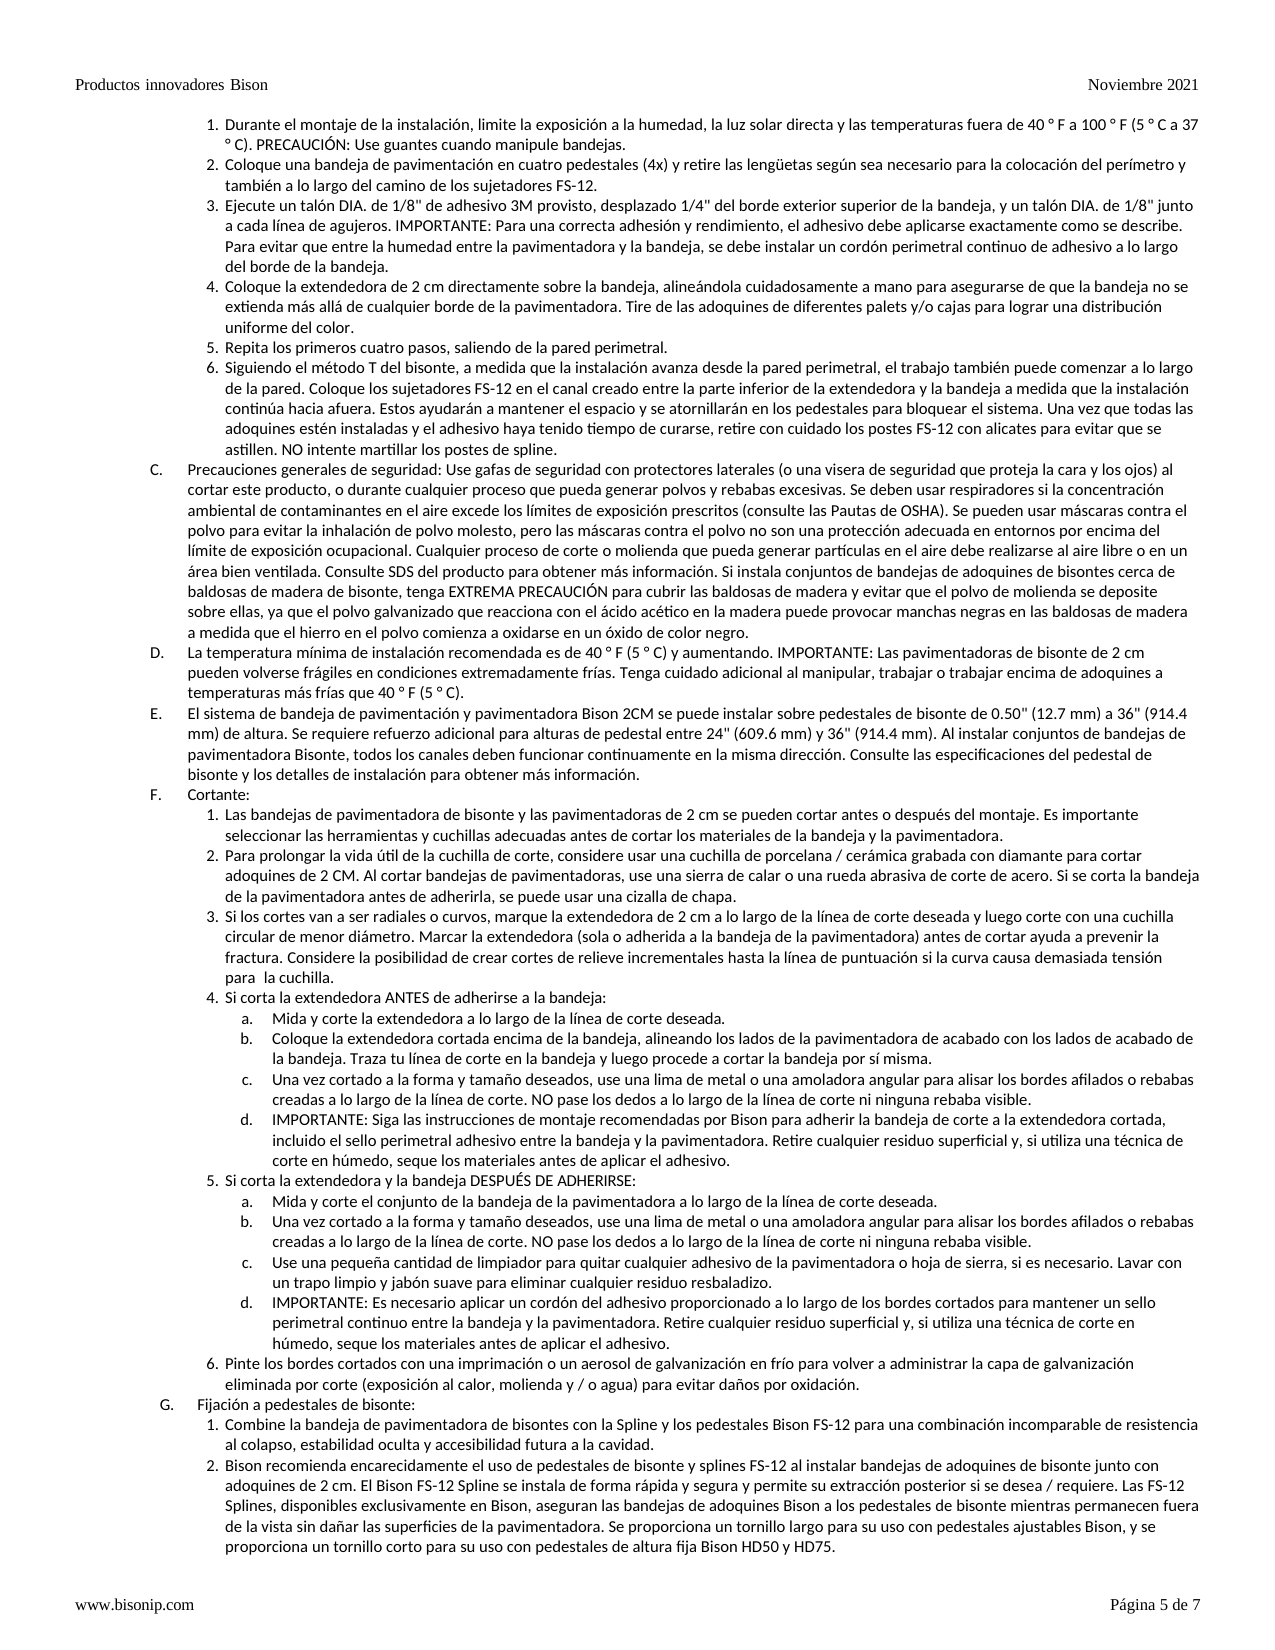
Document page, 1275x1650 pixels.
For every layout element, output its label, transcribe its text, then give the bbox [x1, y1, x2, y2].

list Pinte los bordes cortados con una imprimación o un aerosol de galvanización en frío para volver a administrar la capa de galvanización eliminada por corte (exposición al calor, molienda y / o agua) para evitar daños por oxidación. [206, 1353, 1134, 1394]
list Las bandejas de pavimentadora de bisonte y las pavimentadoras de 2 cm se pueden cortar antes o después del montaje. Es importante seleccionar las herramientas y cuchillas adecuadas antes de cortar los materiales de la bandeja y la pavimentadora. [206, 805, 1139, 845]
list Coloque la extendedora de 2 cm directamente sobre la bandeja, alineándola cuidadosamente a mano para asegurarse de que la bandeja no se extienda más allá de cualquier borde de la pavimentadora. Tire de las adoquines de diferentes palets y/o cajas para lograr una distribución uniforme del color. [206, 276, 1189, 337]
list Una vez cortado a la forma y tamaño deseados, use una lima de metal o una amoladora angular para alisar los bordes afilados o rebabas creadas a lo largo de la línea de corte. NO pase los dedos a lo largo de la línea de corte ni ninguna rebaba visible. [242, 1069, 1195, 1109]
list Bison recomienda encarecidamente el uso de pedestales de bisonte y splines FS-12 al instalar bandejas de adoquines de bisonte junto con adoquines de 2 cm. El Bison FS-12 Spline se instala de forma rápida y segura y permite su extracción posterior si se desea / requiere. Las FS-12 Splines, disponibles exclusivamente en Bison, aseguran las bandejas de adoquines Bison a los pedestales de bisonte mientras permanecen fuera de la vista sin dañar las superficies de la pavimentadora. Se proporciona un tornillo largo para su uso con pedestales ajustables Bison, y se proporciona un tornillo corto para su uso con pedestales de altura fija Bison HD50 y HD75. [206, 1455, 1199, 1557]
list Mida y corte el conjunto de la bandeja de la pavimentadora a lo largo de la línea de corte deseada. [241, 1191, 1214, 1211]
list El sistema de bandeja de pavimentación y pavimentadora Bison 2CM se puede instalar sobre pedestales de bisonte de 0.50" (12.7 mm) a 36" (914.4 mm) de altura. Se requiere refuerzo adicional para alturas de pedestal entre 24" (609.6 mm) y 36" (914.4 mm). Al instalar conjuntos de bandejas de pavimentadora Bisonte, todos los canales deben funcionar continuamente en la misma dirección. Consulte las especificaciones del pedestal de bisonte y los detalles de instalación para obtener más información. [150, 703, 1188, 784]
list Una vez cortado a la forma y tamaño deseados, use una lima de metal o una amoladora angular para alisar los bordes afilados o rebabas creadas a lo largo de la línea de corte. NO pase los dedos a lo largo de la línea de corte ni ninguna rebaba visible. [240, 1211, 1195, 1252]
list Use una pequeña cantidad de limpiador para quitar cualquier adhesivo de la pavimentadora o hoja de sierra, si es necesario. Lavar con un trapo limpio y jabón suave para eliminar cualquier residuo resbaladizo. [242, 1252, 1183, 1292]
list Durante el montaje de la instalación, limite la exposición a la humedad, la luz solar directa y las temperaturas fuera de 40 ° F a 100 ° F (5 ° C a 37 [206, 114, 1214, 134]
list Si corta la extendedora y la bandeja DESPUÉS DE ADHERIRSE: [206, 1171, 1214, 1191]
list Siguiendo el método T del bisonte, a medida que la instalación avanza desde la pared perimetral, el trabajo también puede comenzar a lo largo de la pared. Coloque los sujetadores FS-12 en el canal creado entre la parte inferior de la extendedora y la bandeja a medida que la instalación continúa hacia afuera. Estos ayudarán a mantener el espacio y se atornillarán en los pedestales para bloquear el sistema. Una vez que todas las adoquines estén instaladas y el adhesivo haya tenido tiempo de curarse, retire con cuidado los postes FS-12 con alicates para evitar que se astillen. NO intente martillar los postes de spline. [206, 358, 1194, 459]
list IMPORTANTE: Siga las instrucciones de montaje recomendadas por Bison para adherir la bandeja de corte a la extendedora cortada, incluido el sello perimetral adhesivo entre la bandeja y la pavimentadora. Retire cualquier residuo superficial y, si utiliza una técnica de corte en húmedo, seque los materiales antes de aplicar el adhesivo. [240, 1109, 1184, 1170]
list Fijación a pedestales de bisonte: [159, 1394, 1214, 1414]
list IMPORTANTE: Es necesario aplicar un cordón del adhesivo proporcionado a lo largo de los bordes cortados para mantener un sello perimetral continuo entre la bandeja y la pavimentadora. Retire cualquier residuo superficial y, si utiliza una técnica de corte en húmedo, seque los materiales antes de aplicar el adhesivo. [240, 1292, 1156, 1353]
text ° C). PRECAUCIÓN: Use guantes cuando manipule bandejas. [225, 134, 1214, 154]
list Coloque una bandeja de pavimentación en cuatro pedestales (4x) y retire las lengüetas según sea necesario para la colocación del perímetro y también a lo largo del camino de los sujetadores FS-12. [206, 154, 1186, 195]
list La temperatura mínima de instalación recomendada es de 40 ° F (5 ° C) y aumentando. IMPORTANTE: Las pavimentadoras de bisonte de 2 cm pueden volverse frágiles en condiciones extremadamente frías. Tenga cuidado adicional al manipular, trabajar o trabajar encima de adoquines a temperaturas más frías que 40 ° F (5 ° C). [150, 642, 1163, 703]
list Cortante: [150, 784, 1214, 805]
list Coloque la extendedora cortada encima de la bandeja, alineando los lados de la pavimentadora de acabado con los lados de acabado de la bandeja. Traza tu línea de corte en la bandeja y luego procede a cortar la bandeja por sí misma. [240, 1028, 1194, 1069]
list Si corta la extendedora ANTES de adherirse a la bandeja: [206, 988, 1214, 1008]
list Si los cortes van a ser radiales o curvos, marque la extendedora de 2 cm a lo largo de la línea de corte deseada y luego corte con una cuchilla circular de menor diámetro. Marcar la extendedora (sola o adherida a la bandeja de la pavimentadora) antes de cortar ayuda a prevenir la fractura. Considere la posibilidad de crear cortes de relieve incrementales hasta la línea de puntuación si la curva causa demasiada tensión para la cuchilla. [206, 906, 1196, 988]
list Mida y corte la extendedora a lo largo de la línea de corte deseada. [241, 1008, 1214, 1028]
list Combine la bandeja de pavimentadora de bisontes con la Spline y los pedestales Bison FS-12 para una combinación incomparable de resistencia al colapso, estabilidad oculta y accesibilidad futura a la cavidad. [206, 1414, 1199, 1455]
list Precauciones generales de seguridad: Use gafas de seguridad con protectores laterales (o una visera de seguridad que proteja la cara y los ojos) al cortar este producto, o durante cualquier proceso que pueda generar polvos y rebabas excesivas. Se deben usar respiradores si la concentración ambiental de contaminantes en el aire excede los límites de exposición prescritos (consulte las Pautas de OSHA). Se pueden usar máscaras contra el polvo para evitar la inhalación de polvo molesto, pero las máscaras contra el polvo no son una protección adecuada en entornos por encima del límite de exposición ocupacional. Cualquier proceso de corte o molienda que pueda generar partículas en el aire debe realizarse al aire libre o en un área bien ventilada. Consulte SDS del producto para obtener más información. Si instala conjuntos de bandejas de adoquines de bisontes cerca de baldosas de madera de bisonte, tenga EXTREMA PRECAUCIÓN para cubrir las baldosas de madera y evitar que el polvo de molienda se deposite sobre ellas, ya que el polvo galvanizado que reacciona con el ácido acético en la madera puede provocar manchas negras en las baldosas de madera a medida que el hierro en el polvo comienza a oxidarse en un óxido de color negro. [150, 459, 1189, 642]
list Para prolongar la vida útil de la cuchilla de corte, considere usar una cuchilla de porcelana / cerámica grabada con diamante para cortar adoquines de 2 CM. Al cortar bandejas de pavimentadoras, use una sierra de calar o una rueda abrasiva de corte de acero. Si se corta la bandeja de la pavimentadora antes de adherirla, se puede usar una cizalla de chapa. [206, 845, 1200, 906]
list Repita los primeros cuatro pasos, saliendo de la pared perimetral. [206, 337, 1214, 358]
